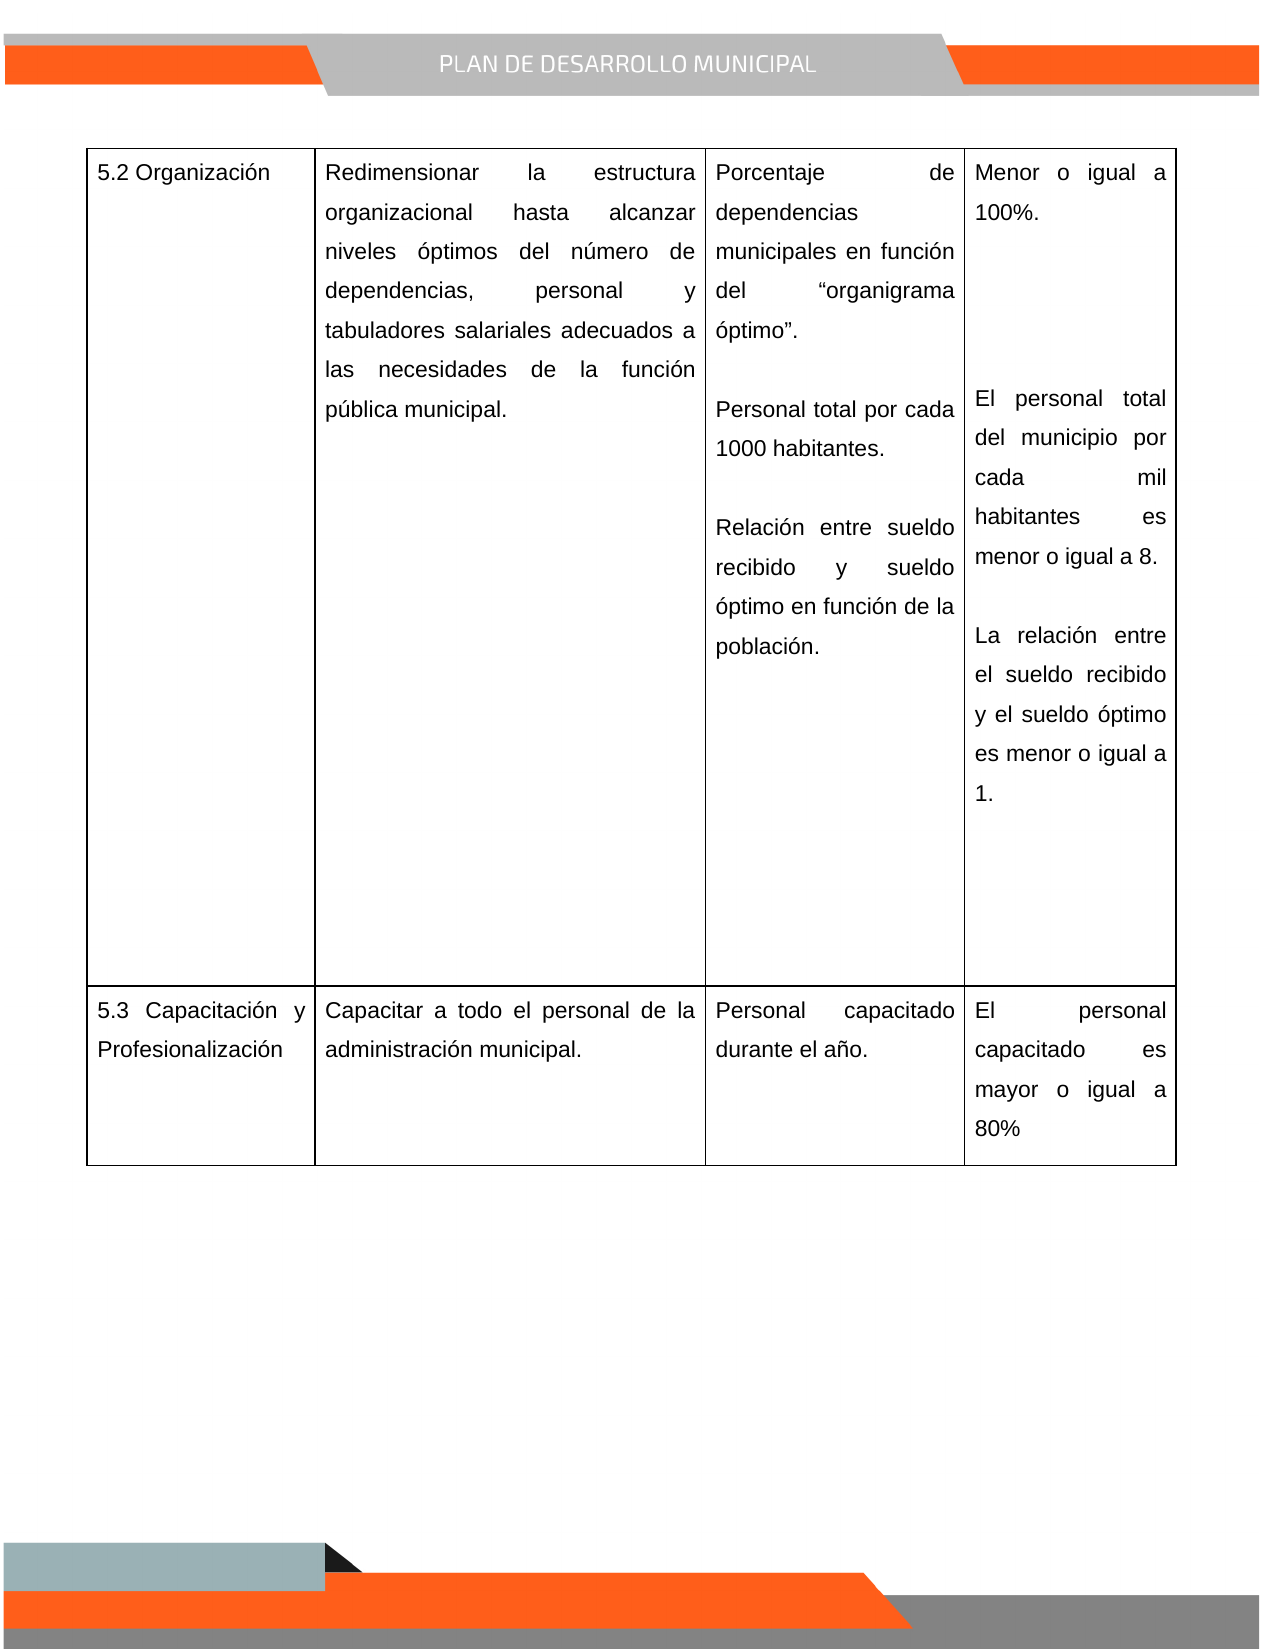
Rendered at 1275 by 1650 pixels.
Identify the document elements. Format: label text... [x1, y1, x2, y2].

table_cell Redimensionar la estructura organizacional hasta alcanzar niveles óptimos del número de dependencias, personal y tabuladores salariales adecuados a las necesidades de la función pública municipal. [316, 149, 705, 985]
table_cell 5.2 Organización [88, 149, 314, 985]
picture [3, 13, 1260, 1649]
table_cell Menor o igual a 100%. El personal total del municipio por cada mil habitantes es menor o igual a 8. La relación entre el sueldo recibido y el sueldo óptimo es menor o igual a 1. [965, 149, 1175, 985]
table_cell Porcentaje de dependencias municipales en función del “organigrama óptimo”. Personal total por cada 1000 habitantes. Relación entre sueldo recibido y sueldo óptimo en función de la población. [706, 149, 964, 985]
table_cell El personal capacitado es mayor o igual a 80% [965, 987, 1175, 1164]
table_cell Capacitar a todo el personal de la administración municipal. [316, 987, 705, 1164]
table_cell 5.3 Capacitación y Profesionalización [88, 987, 314, 1164]
table_cell Personal capacitado durante el año. [706, 987, 964, 1164]
